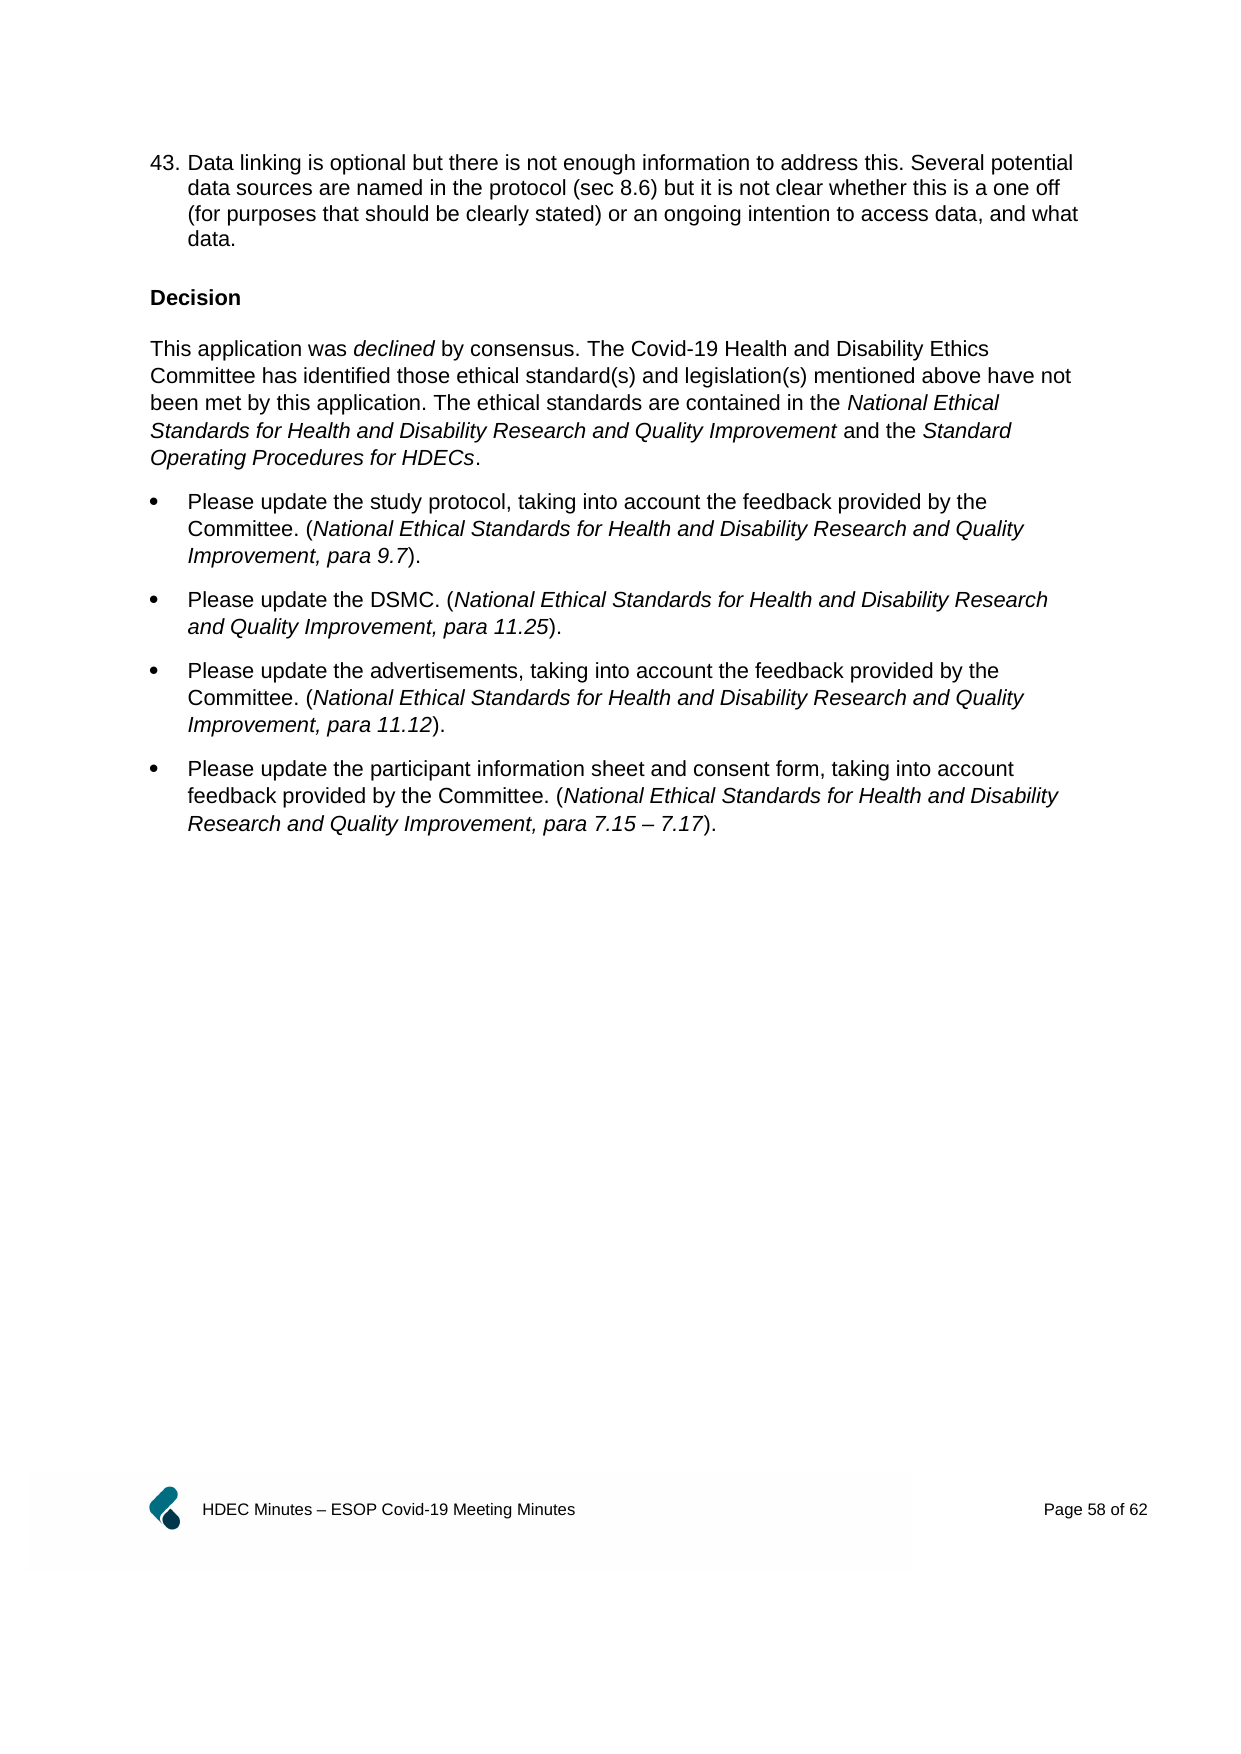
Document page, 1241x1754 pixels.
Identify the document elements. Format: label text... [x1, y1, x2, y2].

list Please update the advertisements, taking into account the feedback provided by the Committee. (National Ethical Standards for Health and Disability Research and Quality Improvement, para 11.12). [150, 658, 1090, 737]
list Data linking is optional but there is not enough information to address this. Several potential data sources are named in the protocol (sec 8.6) but it is not clear whether this is a one off (for purposes that should be clearly stated) or an ongoing intention to access data, and what data. [150, 150, 1090, 251]
text Decision [150, 284, 1084, 336]
text This application was declined by consensus. The Covid-19 Health and Disability Ethics Committee has identified those ethical standard(s) and legislation(s) mentioned above have not been met by this application. The ethical standards are contained in the National Ethical Standards for Health and Disability Research and Quality Improvement and the Standard Operating Procedures for HDECs. [150, 336, 1090, 470]
list Please update the study protocol, taking into account the feedback provided by the Committee. (National Ethical Standards for Health and Disability Research and Quality Improvement, para 9.7). [150, 488, 1090, 568]
list Please update the DSMC. (National Ethical Standards for Health and Disability Research and Quality Improvement, para 11.25). [150, 587, 1090, 639]
list Please update the participant information sheet and consent form, taking into account feedback provided by the Committee. (National Ethical Standards for Health and Disability Research and Quality Improvement, para 7.15 – 7.17). [150, 756, 1090, 836]
picture [26, 1473, 912, 1572]
